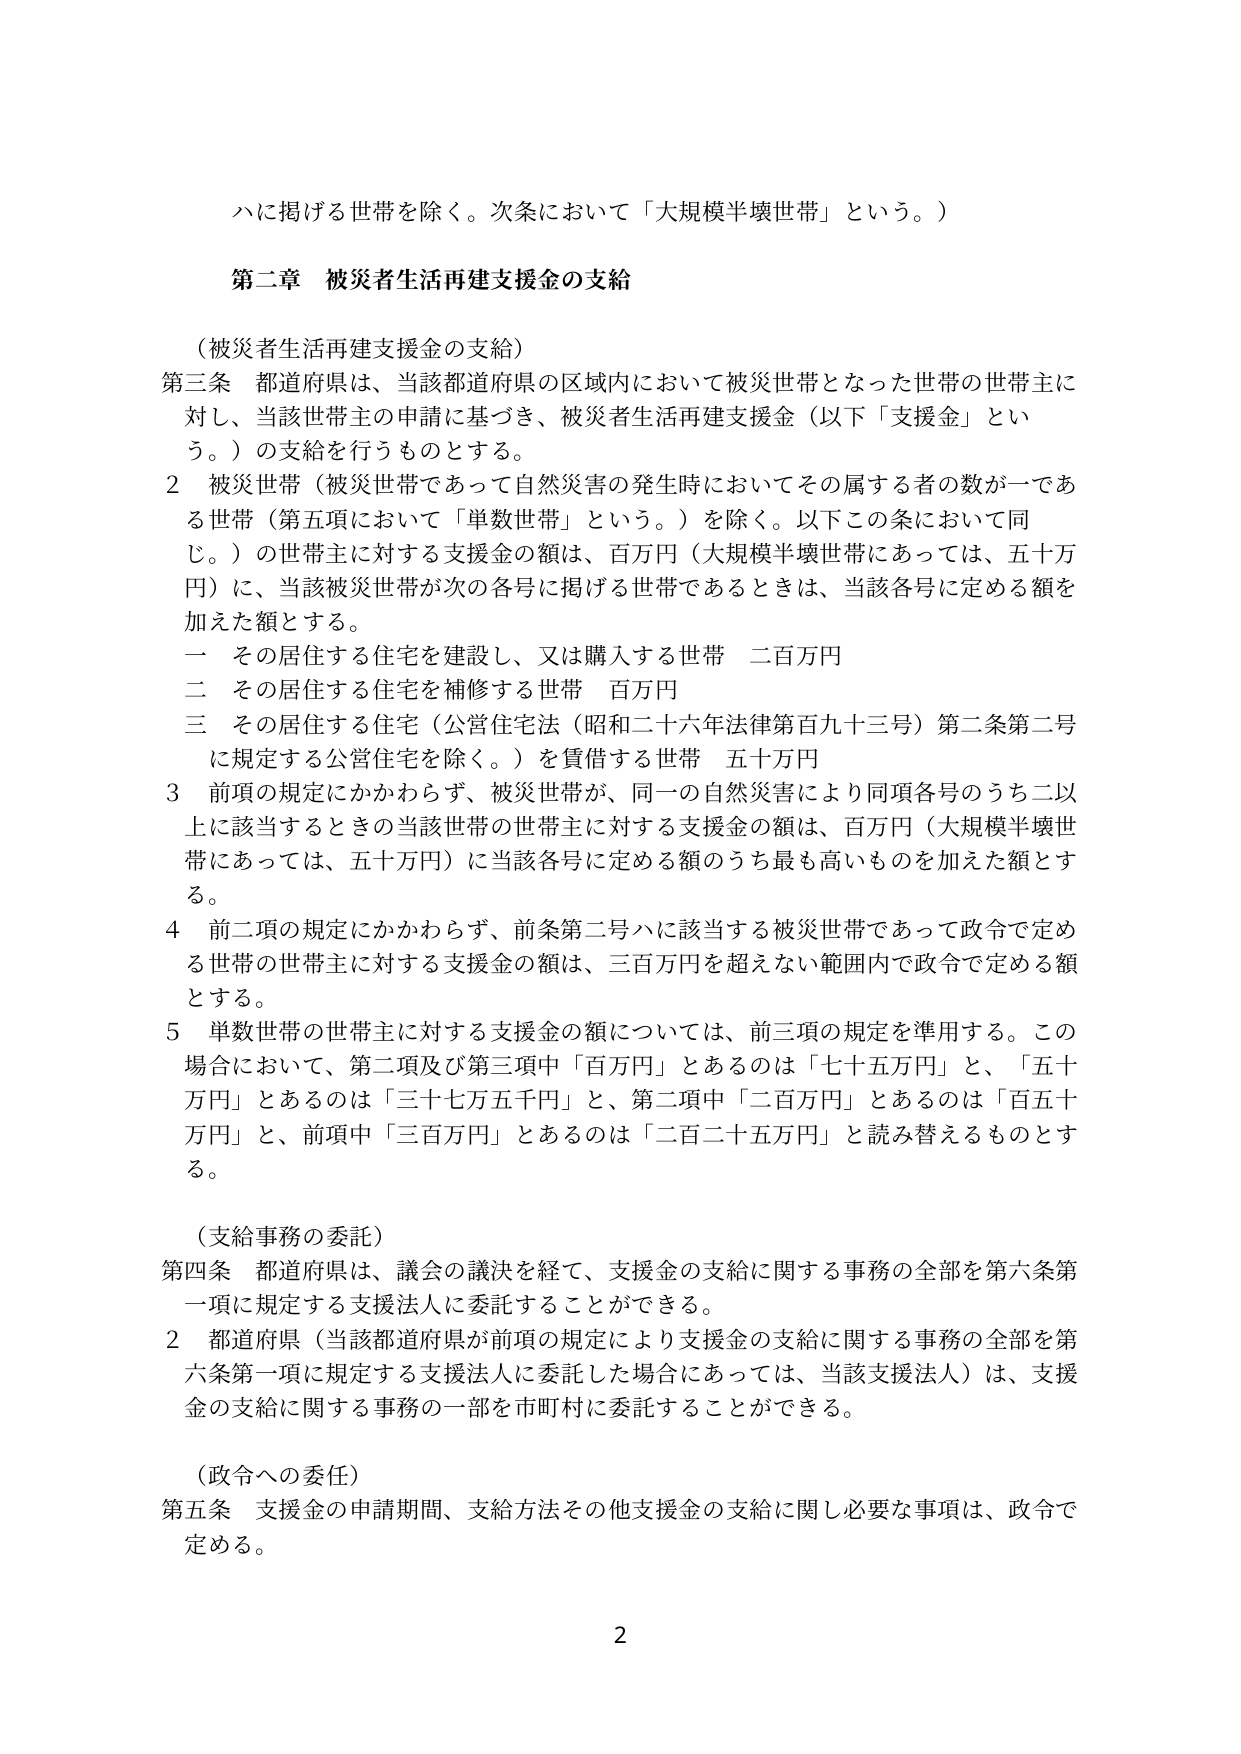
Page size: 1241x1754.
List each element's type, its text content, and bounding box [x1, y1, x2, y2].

text （被災者生活再建支援金の支給） [184, 330, 1079, 364]
text 二 その居住する住宅を補修する世帯 百万円 [184, 672, 1079, 706]
text ２ 都道府県（当該都道府県が前項の規定により支援金の支給に関する事務の全部を第六条第一項に規定する支援法人に委託した場合にあっては、当該支援法人）は、支援金の支給に関する事務の一部を市町村に委託することができる。 [161, 1321, 1079, 1424]
text （支給事務の委託） [184, 1219, 1079, 1253]
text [207, 194, 1079, 228]
text ３ 前項の規定にかかわらず、被災世帯が、同一の自然災害により同項各号のうち二以上に該当するときの当該世帯の世帯主に対する支援金の額は、百万円（大規模半壊世帯にあっては、五十万円）に当該各号に定める額のうち最も高いものを加えた額とする。 [161, 774, 1079, 911]
text ５ 単数世帯の世帯主に対する支援金の額については、前三項の規定を準用する。この場合において、第二項及び第三項中「百万円」とあるのは「七十五万円」と、「五十万円」とあるのは「三十七万五千円」と、第二項中「二百万円」とあるのは「百五十万円」と、前項中「三百万円」とあるのは「二百二十五万円」と読み替えるものとする。 [161, 1014, 1079, 1184]
text 一 その居住する住宅を建設し、又は購入する世帯 二百万円 [184, 638, 1079, 672]
text 第三条 都道府県は、当該都道府県の区域内において被災世帯となった世帯の世帯主に対し、当該世帯主の申請に基づき、被災者生活再建支援金（以下「支援金」という。）の支給を行うものとする。 [161, 364, 1079, 467]
text 三 その居住する住宅（公営住宅法（昭和二十六年法律第百九十三号）第二条第二号に規定する公営住宅を除く。）を賃借する世帯 五十万円 [184, 706, 1079, 774]
text 第二章 被災者生活再建支援金の支給 [230, 262, 1079, 296]
text ４ 前二項の規定にかかわらず、前条第二号ハに該当する被災世帯であって政令で定める世帯の世帯主に対する支援金の額は、三百万円を超えない範囲内で政令で定める額とする。 [161, 911, 1079, 1014]
text 第五条 支援金の申請期間、支給方法その他支援金の支給に関し必要な事項は、政令で定める。 [161, 1492, 1079, 1560]
text 第四条 都道府県は、議会の議決を経て、支援金の支給に関する事務の全部を第六条第一項に規定する支援法人に委託することができる。 [161, 1253, 1079, 1321]
text ２ 被災世帯（被災世帯であって自然災害の発生時においてその属する者の数が一である世帯（第五項において「単数世帯」という。）を除く。以下この条において同じ。）の世帯主に対する支援金の額は、百万円（大規模半壊世帯にあっては、五十万円）に、当該被災世帯が次の各号に掲げる世帯であるときは、当該各号に定める額を加えた額とする。 [161, 467, 1079, 638]
text （政令への委任） [184, 1458, 1079, 1492]
